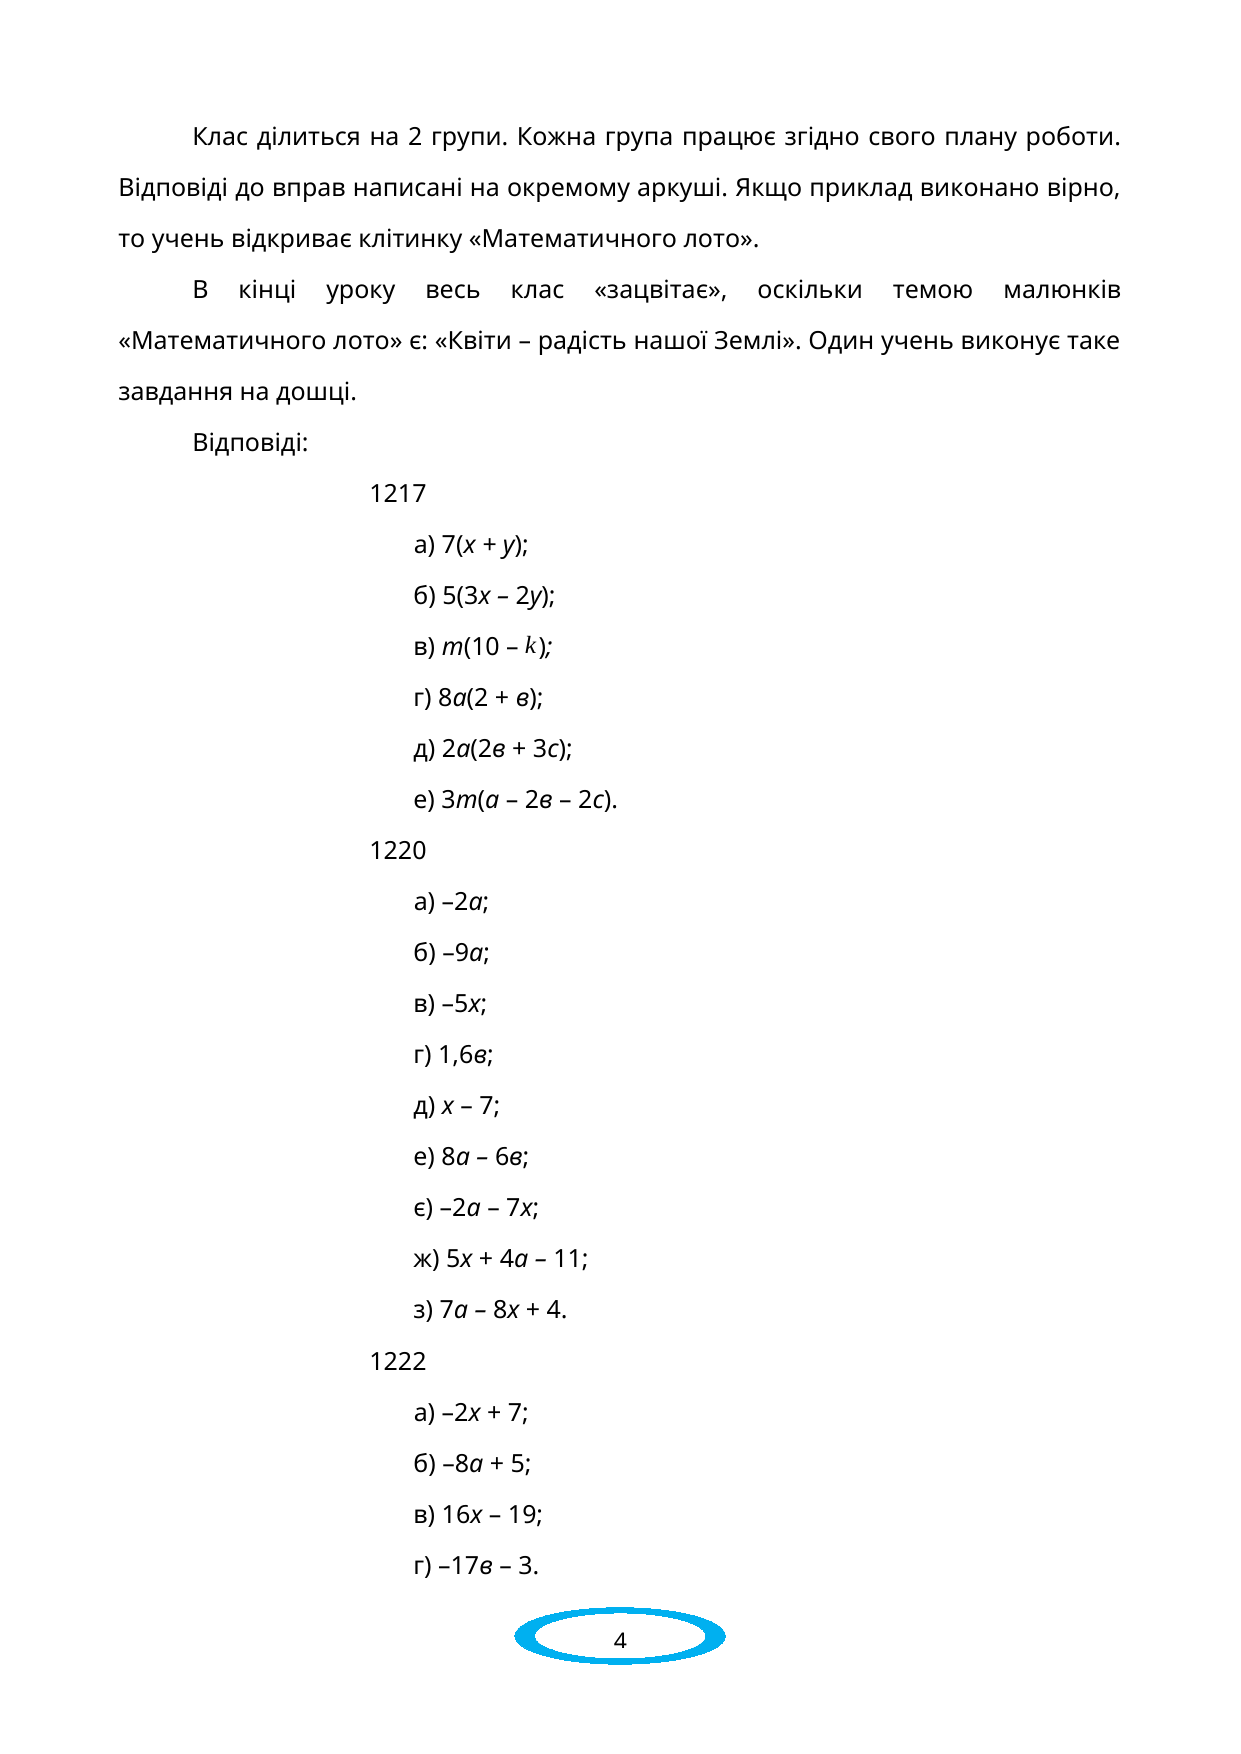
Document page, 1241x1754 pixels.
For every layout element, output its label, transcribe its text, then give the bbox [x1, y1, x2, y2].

text 1217 [295, 475, 1122, 509]
text г) 1,6в; [369, 1037, 1122, 1071]
text а) –2а; [369, 884, 1122, 918]
text г) 8а(2 + в); [295, 679, 1122, 714]
text д) х – 7; [369, 1088, 1122, 1122]
text Клас ділиться на 2 групи. Кожна група працює згідно свого плану роботи. Відповіді до вправ написані на окремому аркуші. Якщо приклад виконано вірно, то учень відкриває клітинку «Математичного лото». [118, 118, 1122, 254]
text е) 3т(а – 2в – 2с). [295, 782, 1122, 816]
text б) –9а; [369, 935, 1122, 969]
text а) 7(х + у); [295, 526, 1122, 561]
text б) –8а + 5; [369, 1445, 1122, 1479]
text 1222 [369, 1343, 1122, 1377]
text В кінці уроку весь клас «зацвітає», оскільки темою малюнків «Математичного лото» є: «Квіти – радість нашої Землі». Один учень виконує таке завдання на дошці. [118, 271, 1122, 407]
text е) 8а – 6в; [369, 1139, 1122, 1173]
text а) –2х + 7; [369, 1394, 1122, 1428]
text д) 2а(2в + 3с); [295, 731, 1122, 765]
text є) –2а – 7х; [369, 1190, 1122, 1224]
text з) 7а – 8х + 4. [369, 1292, 1122, 1326]
text ж) 5х + 4а – 11; [369, 1241, 1122, 1275]
text в) т(10 – ); [295, 628, 1122, 663]
text в) 16х – 19; [369, 1496, 1122, 1530]
text в) –5х; [369, 986, 1122, 1020]
text г) –17в – 3. [369, 1547, 1122, 1581]
text Відповіді: [118, 424, 1122, 458]
text б) 5(3х – 2у); [295, 577, 1122, 612]
text 1220 [369, 833, 1122, 867]
